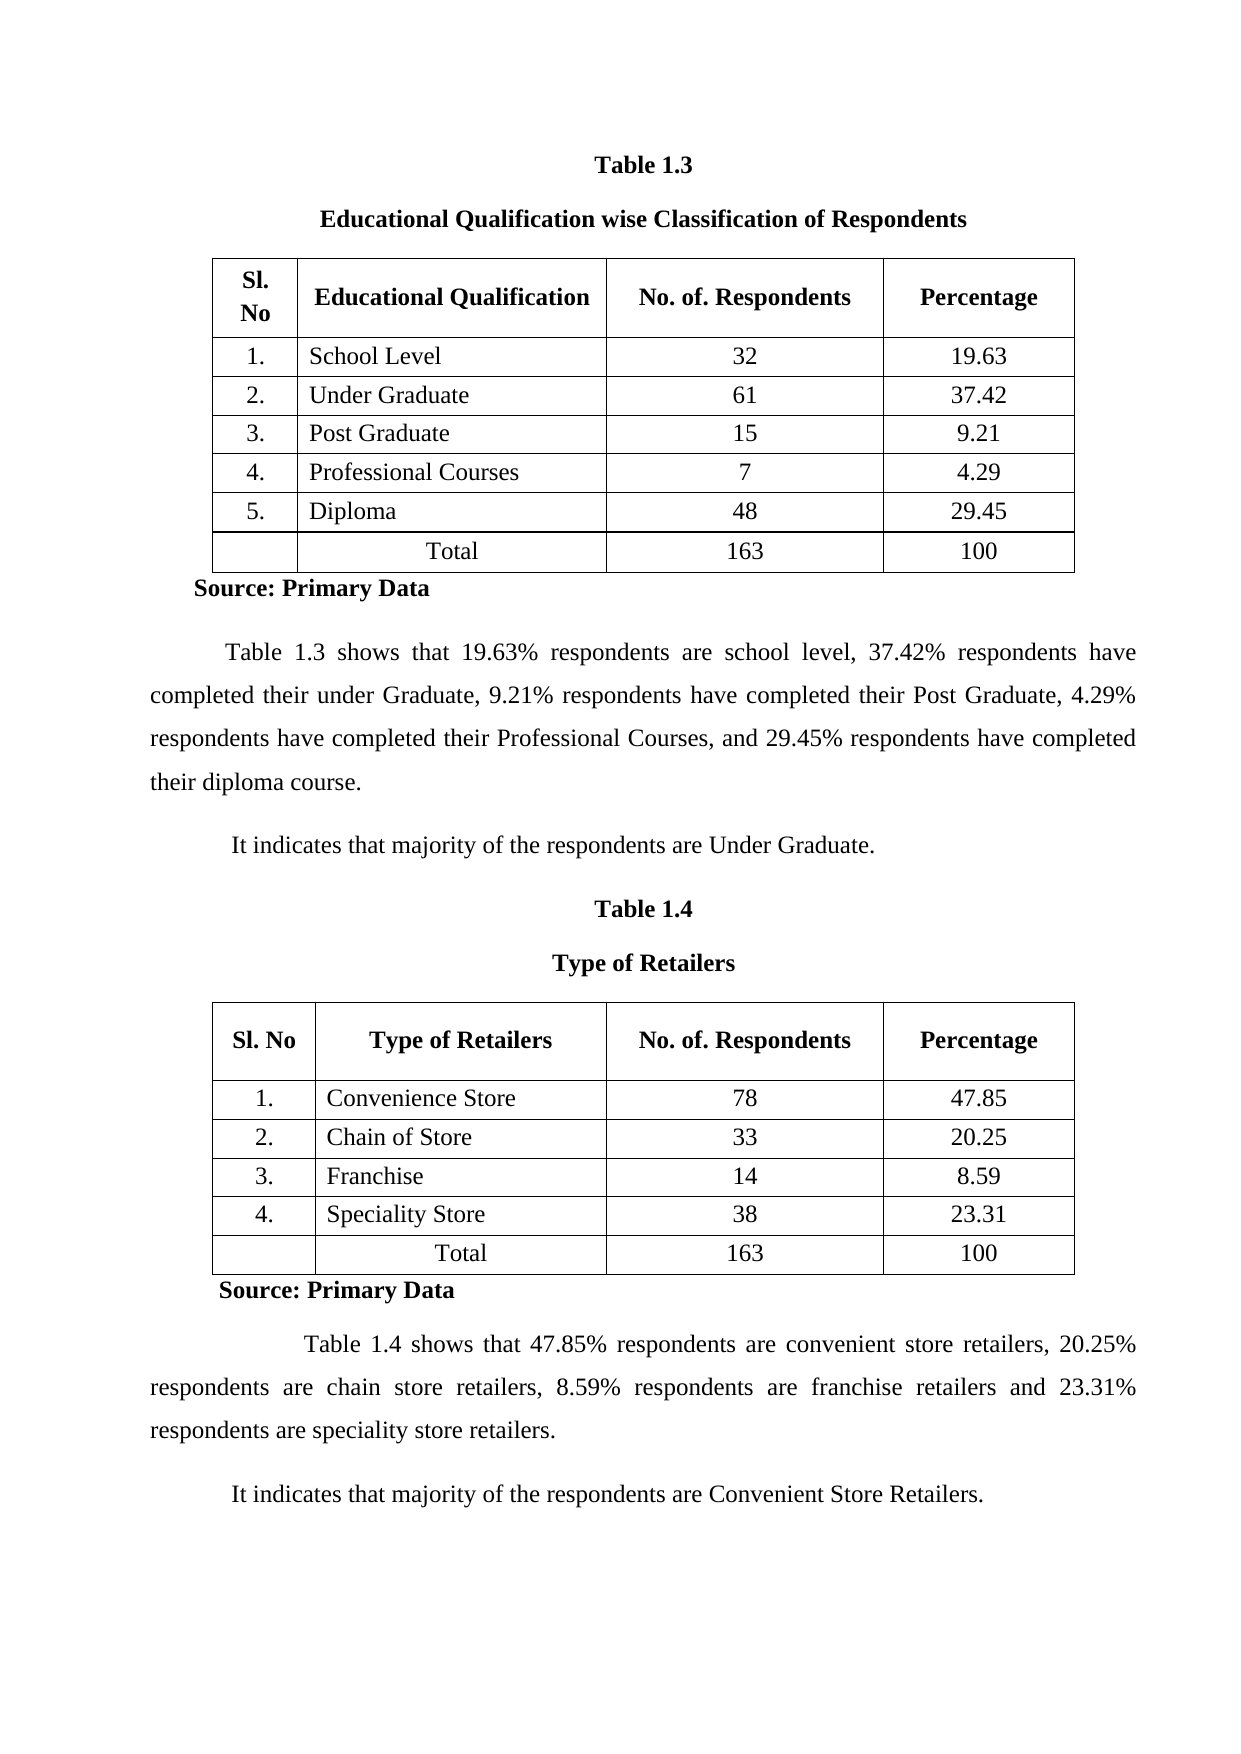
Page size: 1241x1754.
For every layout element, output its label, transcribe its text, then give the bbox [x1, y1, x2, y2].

text Table 1.3 shows that 19.63% respondents are school level, 37.42% respondents have completed their under Graduate, 9.21% respondents have completed their Post Graduate, 4.29% respondents have completed their Professional Courses, and 29.45% respondents have completed their diploma course. [150, 637, 1137, 795]
table_cell 20.25 [884, 1120, 1074, 1158]
text Table 1.3 [150, 150, 1137, 179]
table_cell 163 [607, 533, 883, 572]
table_cell 1. [213, 1081, 315, 1119]
table_cell 32 [607, 338, 883, 376]
table_cell 100 [884, 1236, 1074, 1274]
table_cell Professional Courses [298, 454, 606, 492]
table_cell 3. [213, 1159, 315, 1196]
table_header Percentage [884, 259, 1074, 337]
text It indicates that majority of the respondents are Under Graduate. [150, 831, 1137, 859]
table_cell 19.63 [884, 338, 1074, 376]
text It indicates that majority of the respondents are Convenient Store Retailers. [150, 1479, 1137, 1508]
table_cell 3. [213, 416, 297, 453]
table_cell 15 [607, 416, 883, 453]
table_cell Convenience Store [316, 1081, 606, 1119]
table_cell 47.85 [884, 1081, 1074, 1119]
table_cell 100 [884, 533, 1074, 572]
text Source: Primary Data [150, 1275, 1137, 1304]
table_cell 4. [213, 454, 297, 492]
table_cell Total [298, 533, 606, 572]
table_cell 5. [213, 493, 297, 531]
table_cell 78 [607, 1081, 883, 1119]
text Educational Qualification wise Classification of Respondents [150, 204, 1137, 233]
table_cell 61 [607, 377, 883, 415]
table_header No. of. Respondents [607, 1003, 883, 1079]
text Table 1.4 [150, 894, 1137, 923]
table_cell 2. [213, 377, 297, 415]
table_header Type of Retailers [316, 1003, 606, 1079]
table_header No. of. Respondents [607, 259, 883, 337]
table_cell Chain of Store [316, 1120, 606, 1158]
table_header Percentage [884, 1003, 1074, 1079]
table_cell School Level [298, 338, 606, 376]
table_cell 48 [607, 493, 883, 531]
table_cell Under Graduate [298, 377, 606, 415]
table_cell 37.42 [884, 377, 1074, 415]
table_header Sl. No [213, 1003, 315, 1079]
table_cell 1. [213, 338, 297, 376]
table_cell Diploma [298, 493, 606, 531]
table_cell 23.31 [884, 1197, 1074, 1235]
table_header Educational Qualification [298, 259, 606, 337]
table_cell 7 [607, 454, 883, 492]
text Type of Retailers [150, 948, 1137, 977]
text Table 1.4 shows that 47.85% respondents are convenient store retailers, 20.25% respondents are chain store retailers, 8.59% respondents are franchise retailers and 23.31% respondents are speciality store retailers. [150, 1329, 1137, 1444]
table_cell 8.59 [884, 1159, 1074, 1196]
table_cell 4. [213, 1197, 315, 1235]
table_cell 4.29 [884, 454, 1074, 492]
table_cell 2. [213, 1120, 315, 1158]
table_cell [213, 1236, 315, 1274]
table_cell 9.21 [884, 416, 1074, 453]
table_cell Speciality Store [316, 1197, 606, 1235]
table_cell 14 [607, 1159, 883, 1196]
table_cell 38 [607, 1197, 883, 1235]
table_cell Franchise [316, 1159, 606, 1196]
table_cell 33 [607, 1120, 883, 1158]
table_cell Post Graduate [298, 416, 606, 453]
table_cell [213, 533, 297, 572]
table_cell 163 [607, 1236, 883, 1274]
text Source: Primary Data [150, 573, 1137, 602]
table_cell 29.45 [884, 493, 1074, 531]
table_cell Total [316, 1236, 606, 1274]
table_header Sl. No [213, 259, 297, 337]
